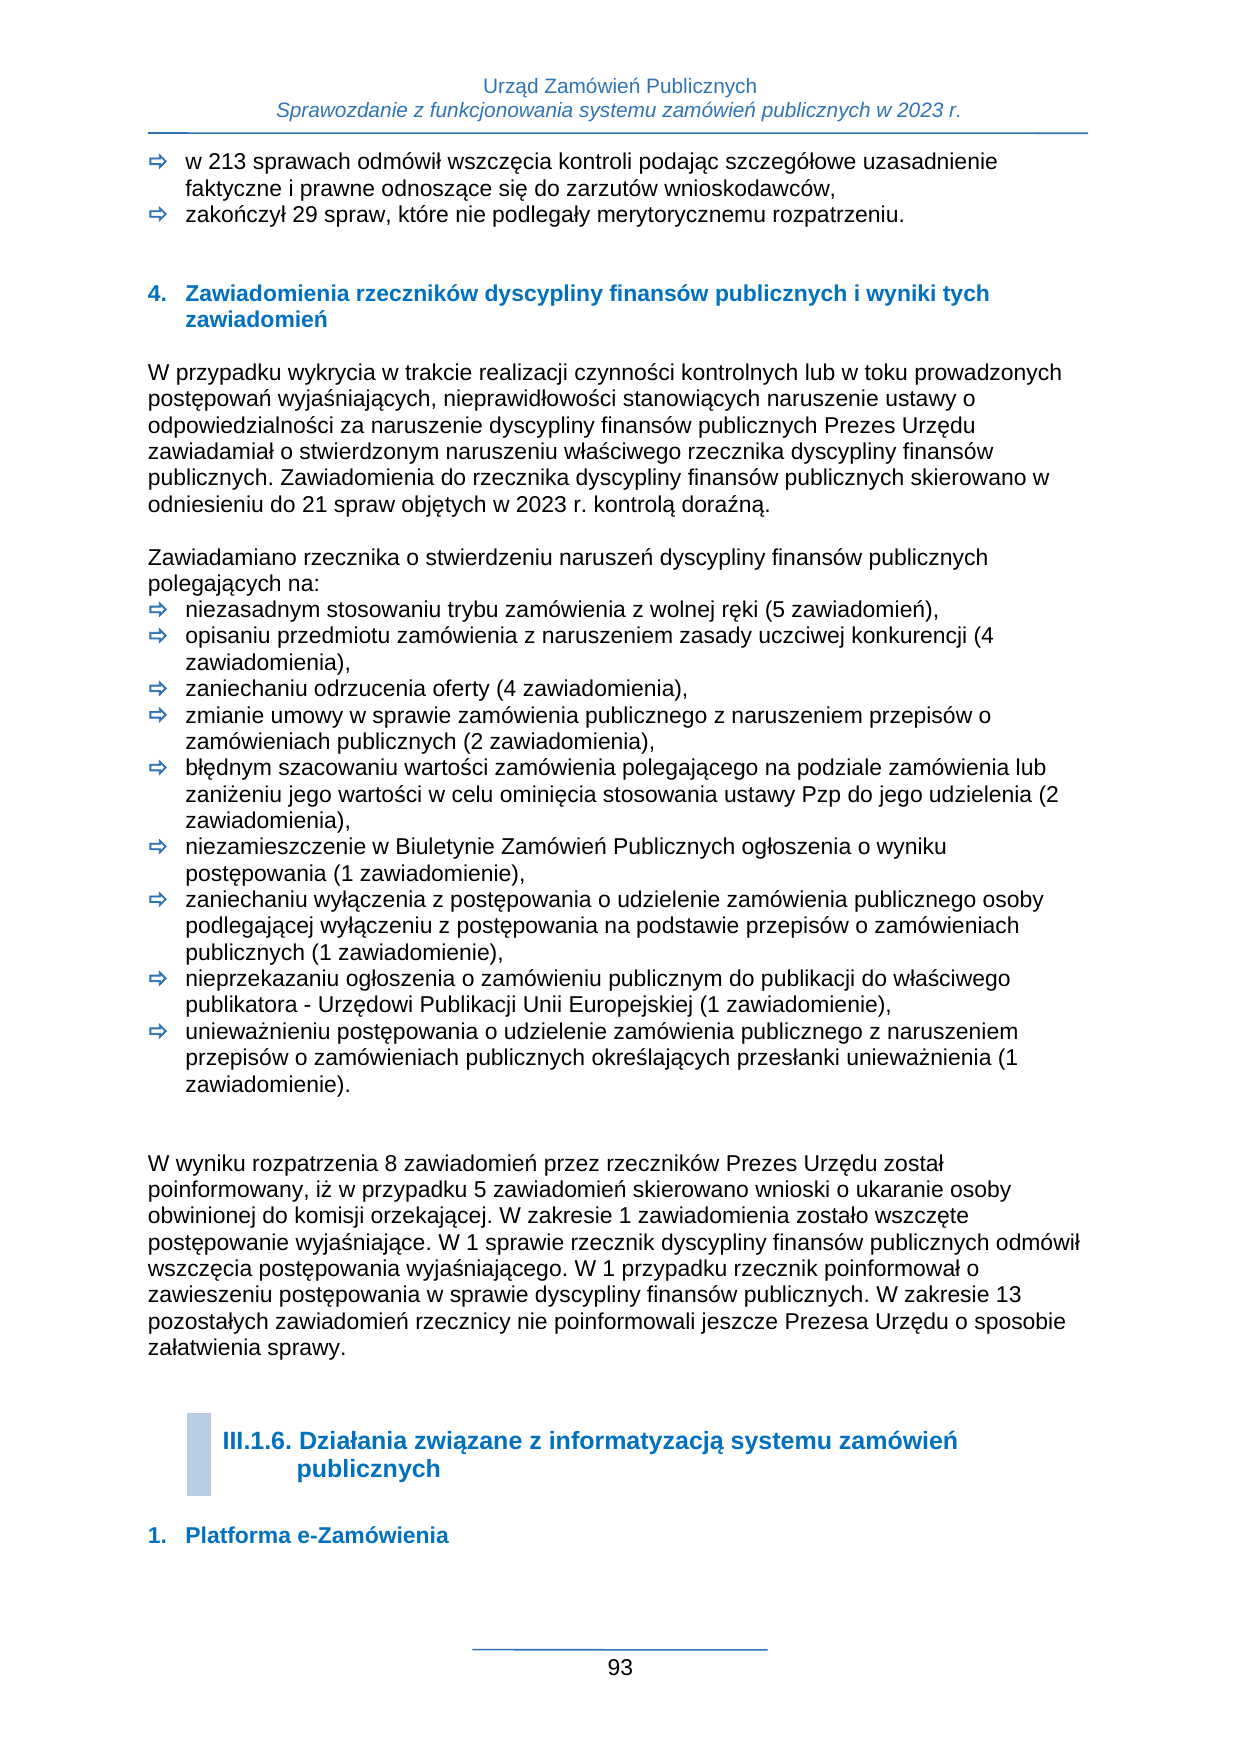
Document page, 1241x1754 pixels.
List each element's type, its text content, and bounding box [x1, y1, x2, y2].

list niezamieszczenie w Biuletynie Zamówień Publicznych ogłoszenia o wyniku postępowania (1 zawiadomienie), [148, 833, 1092, 886]
list nieprzekazaniu ogłoszenia o zamówieniu publicznym do publikacji do właściwego publikatora - Urzędowi Publikacji Unii Europejskiej (1 zawiadomienie), [148, 965, 1092, 1018]
list unieważnieniu postępowania o udzielenie zamówienia publicznego z naruszeniem przepisów o zamówieniach publicznych określających przesłanki unieważnienia (1 zawiadomienie). [148, 1018, 1092, 1097]
list zakończył 29 spraw, które nie podlegały merytorycznemu rozpatrzeniu. [148, 201, 1092, 227]
list zaniechaniu wyłączenia z postępowania o udzielenie zamówienia publicznego osoby podlegającej wyłączeniu z postępowania na podstawie przepisów o zamówieniach publicznych (1 zawiadomienie), [148, 886, 1092, 965]
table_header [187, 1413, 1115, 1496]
text W przypadku wykrycia w trakcie realizacji czynności kontrolnych lub w toku prowadzonych postępowań wyjaśniających, nieprawidłowości stanowiących naruszenie ustawy o odpowiedzialności za naruszenie dyscypliny finansów publicznych Prezes Urzędu zawiadamiał o stwierdzonym naruszeniu właściwego rzecznika dyscypliny finansów publicznych. Zawiadomienia do rzecznika dyscypliny finansów publicznych skierowano w odniesieniu do 21 spraw objętych w 2023 r. kontrolą doraźną. [148, 359, 1092, 517]
list opisaniu przedmiotu zamówienia z naruszeniem zasady uczciwej konkurencji (4 zawiadomienia), [148, 622, 1092, 675]
list Zawiadomienia rzeczników dyscypliny finansów publicznych i wyniki tych zawiadomień [148, 280, 1092, 333]
list zmianie umowy w sprawie zamówienia publicznego z naruszeniem przepisów o zamówieniach publicznych (2 zawiadomienia), [148, 702, 1092, 754]
list błędnym szacowaniu wartości zamówienia polegającego na podziale zamówienia lub zaniżeniu jego wartości w celu ominięcia stosowania ustawy Pzp do jego udzielenia (2 zawiadomienia), [148, 754, 1092, 833]
text W wyniku rozpatrzenia 8 zawiadomień przez rzeczników Prezes Urzędu został poinformowany, iż w przypadku 5 zawiadomień skierowano wnioski o ukaranie osoby obwinionej do komisji orzekającej. W zakresie 1 zawiadomienia zostało wszczęte postępowanie wyjaśniające. W 1 sprawie rzecznik dyscypliny finansów publicznych odmówił wszczęcia postępowania wyjaśniającego. W 1 przypadku rzecznik poinformował o zawieszeniu postępowania w sprawie dyscypliny finansów publicznych. W zakresie 13 pozostałych zawiadomień rzecznicy nie poinformowali jeszcze Prezesa Urzędu o sposobie załatwienia sprawy. [148, 1149, 1092, 1360]
list niezasadnym stosowaniu trybu zamówienia z wolnej ręki (5 zawiadomień), [148, 596, 1092, 622]
text Zawiadamiano rzecznika o stwierdzeniu naruszeń dyscypliny finansów publicznych polegających na: [148, 543, 1092, 596]
list Platforma e-Zamówienia [148, 1522, 1092, 1548]
list w 213 sprawach odmówił wszczęcia kontroli podając szczegółowe uzasadnienie faktyczne i prawne odnoszące się do zarzutów wnioskodawców, [148, 148, 1092, 201]
list zaniechaniu odrzucenia oferty (4 zawiadomienia), [148, 675, 1092, 702]
